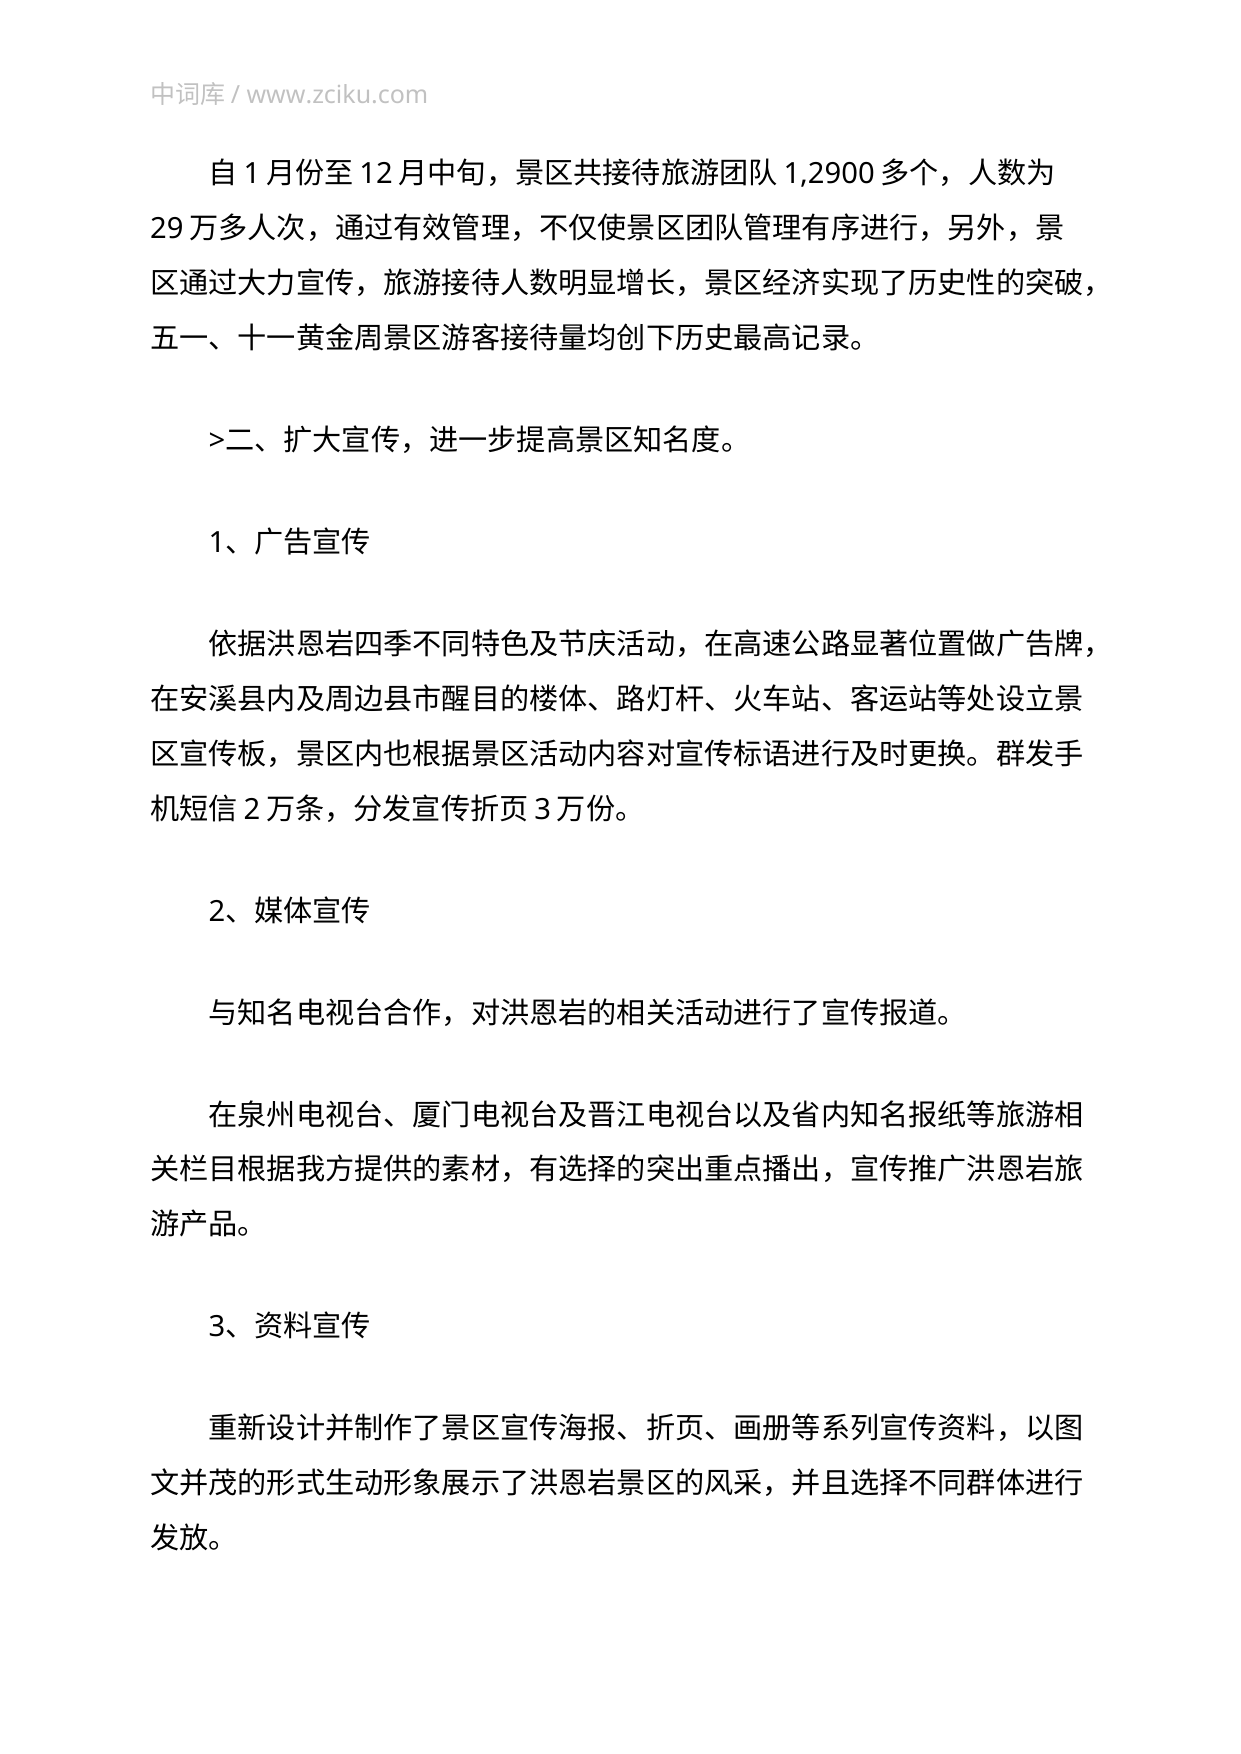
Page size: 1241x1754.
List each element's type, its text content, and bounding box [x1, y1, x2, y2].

text 1、广告宣传 [150, 519, 1090, 561]
text 在泉州电视台、厦门电视台及晋江电视台以及省内知名报纸等旅游相关栏目根据我方提供的素材，有选择的突出重点播出，宣传推广洪恩岩旅游产品。 [150, 1091, 1090, 1243]
text 3、资料宣传 [150, 1303, 1090, 1345]
text 依据洪恩岩四季不同特色及节庆活动，在高速公路显著位置做广告牌，在安溪县内及周边县市醒目的楼体、路灯杆、火车站、客运站等处设立景区宣传板，景区内也根据景区活动内容对宣传标语进行及时更换。群发手机短信2万条，分发宣传折页3万份。 [150, 621, 1090, 828]
text >二、扩大宣传，进一步提高景区知名度。 [150, 417, 1090, 459]
text 重新设计并制作了景区宣传海报、折页、画册等系列宣传资料，以图文并茂的形式生动形象展示了洪恩岩景区的风采，并且选择不同群体进行发放。 [150, 1404, 1090, 1557]
text 与知名电视台合作，对洪恩岩的相关活动进行了宣传报道。 [150, 989, 1090, 1032]
text 自1月份至12月中旬，景区共接待旅游团队1,2900多个，人数为29万多人次，通过有效管理，不仅使景区团队管理有序进行，另外，景区通过大力宣传，旅游接待人数明显增长，景区经济实现了历史性的突破，五一、十一黄金周景区游客接待量均创下历史最高记录。 [150, 150, 1090, 357]
text 2、媒体宣传 [150, 887, 1090, 930]
